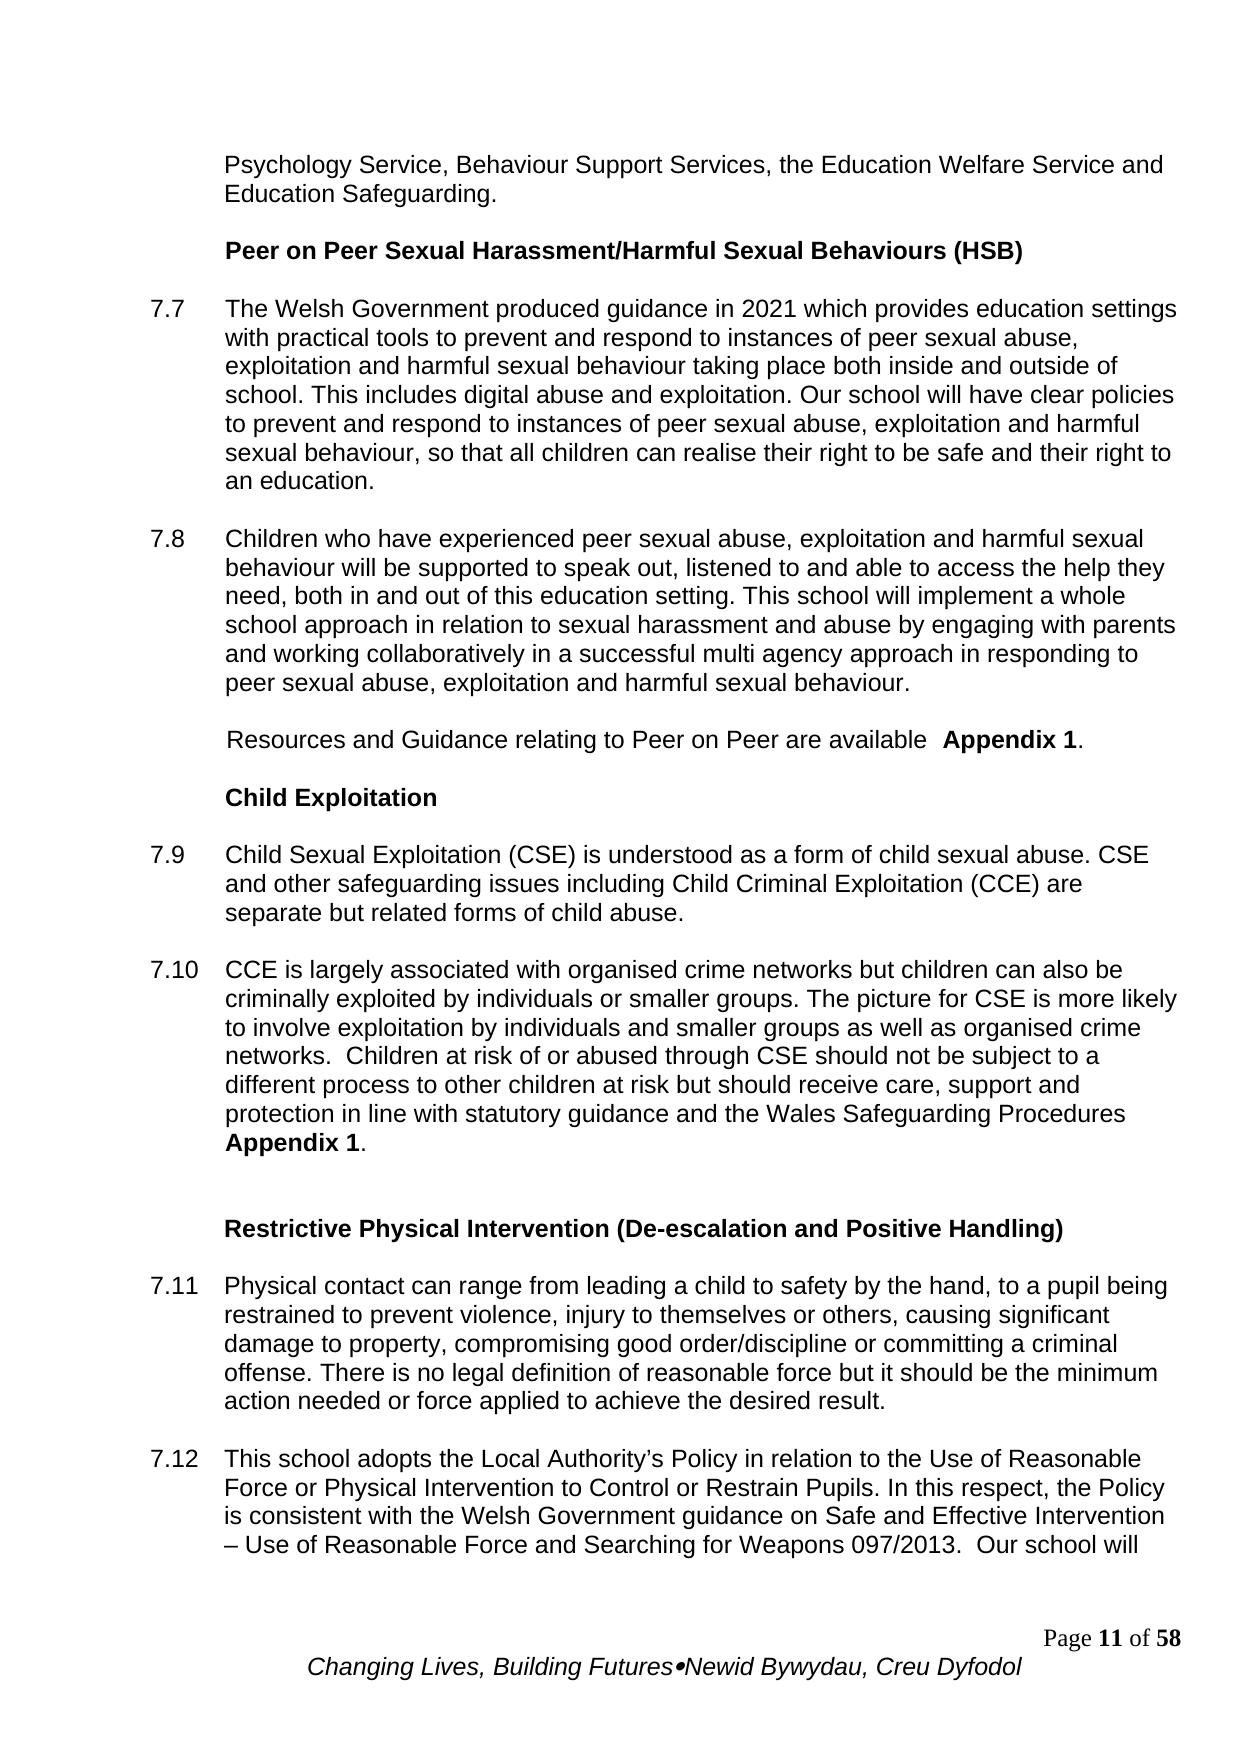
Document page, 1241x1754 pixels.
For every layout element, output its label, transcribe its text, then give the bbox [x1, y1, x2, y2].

text 7.11 Physical contact can range from leading a child to safety by the hand, to a pupil being restrained to prevent violence, injury to themselves or others, causing significant damage to property, compromising good order/discipline or committing a criminal offense. There is no legal definition of reasonable force but it should be the minimum action needed or force applied to achieve the desired result. [150, 1271, 1181, 1415]
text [150, 1444, 1181, 1559]
text Peer on Peer Sexual Harassment/Harmful Sexual Behaviours (HSB) [225, 236, 1181, 265]
list 7.9 Child Sexual Exploitation (CSE) is understood as a form of child sexual abuse. CSE and other safeguarding issues including Child Criminal Exploitation (CCE) are separate but related forms of child abuse. [150, 840, 1181, 926]
list Child Exploitation [225, 782, 1181, 811]
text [158, 150, 1181, 207]
text 7.7 The Welsh Government produced guidance in 2021 which provides education settings with practical tools to prevent and respond to instances of peer sexual abuse, exploitation and harmful sexual behaviour taking place both inside and outside of school. This includes digital abuse and exploitation. Our school will have clear policies to prevent and respond to instances of peer sexual abuse, exploitation and harmful sexual behaviour, so that all children can realise their right to be safe and their right to an education. [150, 294, 1181, 495]
list 7.10 CCE is largely associated with organised crime networks but children can also be criminally exploited by individuals or smaller groups. The picture for CSE is more likely to involve exploitation by individuals and smaller groups as well as organised crime networks. Children at risk of or abused through CSE should not be subject to a different process to other children at risk but should receive care, support and protection in line with statutory guidance and the Wales Safeguarding Procedures Appendix 1. [150, 955, 1181, 1156]
text 7.8 Children who have experienced peer sexual abuse, exploitation and harmful sexual behaviour will be supported to speak out, listened to and able to access the help they need, both in and out of this education setting. This school will implement a whole school approach in relation to sexual harassment and abuse by engaging with parents and working collaboratively in a successful multi agency approach in responding to peer sexual abuse, exploitation and harmful sexual behaviour. [150, 524, 1181, 696]
list Restrictive Physical Intervention (De-escalation and Positive Handling) [150, 1214, 1181, 1242]
text Resources and Guidance relating to Peer on Peer are available Appendix 1. [150, 725, 1181, 754]
